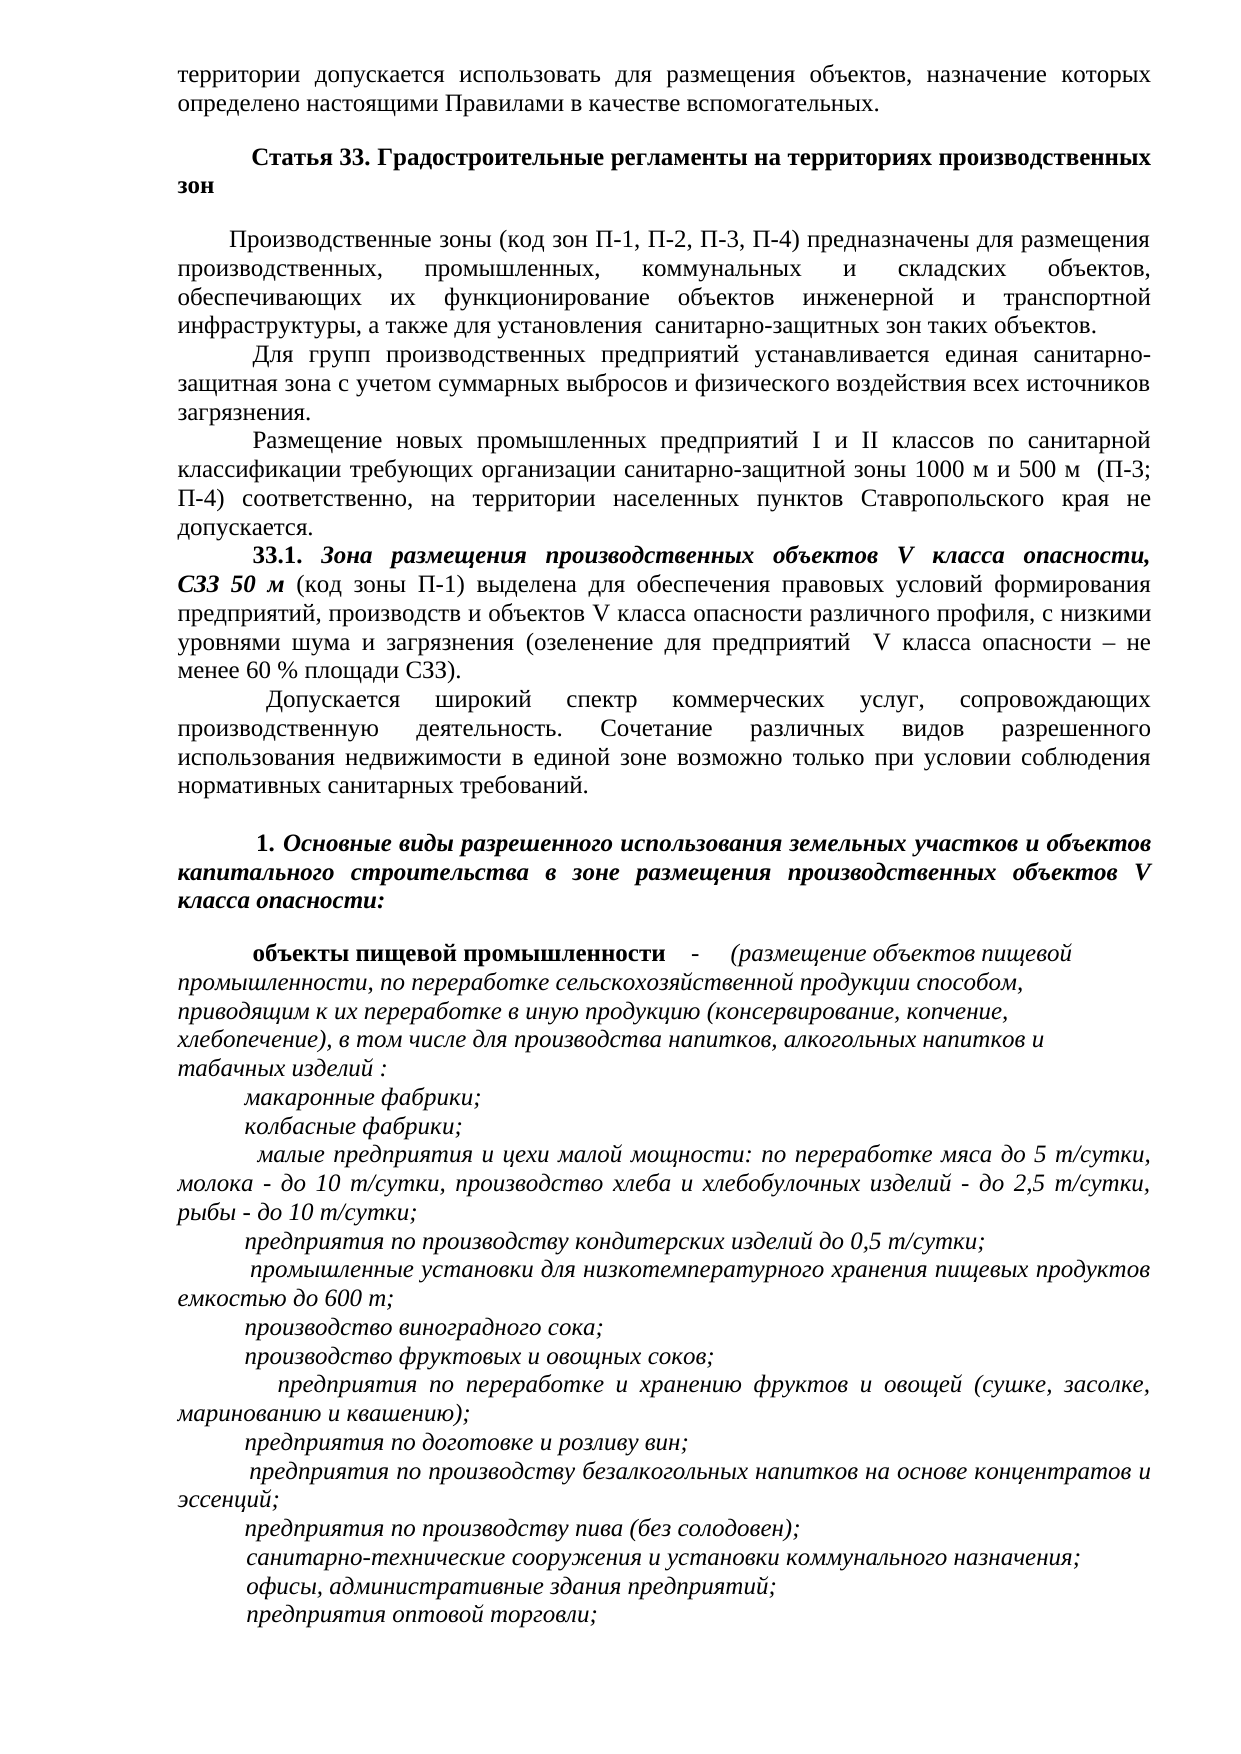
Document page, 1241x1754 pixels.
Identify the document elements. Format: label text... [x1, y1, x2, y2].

text макаронные фабрики; [177, 1082, 1152, 1111]
text Для групп производственных предприятий устанавливается единая санитарно-защитная зона с учетом суммарных выбросов и физического воздействия всех источников загрязнения. [177, 339, 1152, 425]
text производство виноградного сока; [177, 1312, 1152, 1341]
text Статья 33. Градостроительные регламенты на территориях производственных зон [177, 142, 1152, 199]
text промышленные установки для низкотемпературного хранения пищевых продуктов емкостью до 600 т; [177, 1254, 1152, 1312]
text 1. Основные виды разрешенного использования земельных участков и объектов капитального строительства в зоне размещения производственных объектов V класса опасности: [177, 828, 1152, 914]
text предприятия по производству кондитерских изделий до 0,5 т/сутки; [177, 1226, 1152, 1254]
text колбасные фабрики; [177, 1111, 1152, 1139]
text предприятия по производству пива (без солодовен); [177, 1513, 1152, 1542]
text офисы, административные здания предприятий; [177, 1571, 1152, 1599]
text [177, 59, 1152, 117]
text предприятия по переработке и хранению фруктов и овощей (сушке, засолке, маринованию и квашению); [177, 1369, 1152, 1427]
text Размещение новых промышленных предприятий I и II классов по санитарной классификации требующих организации санитарно-защитной зоны и 500 м (П-3; П-4) соответственно, на территории населенных пунктов Ставропольского края не допускается. [177, 425, 1152, 540]
text Производственные зоны (код зон П-1, П-2, П-3, П-4) предназначены для размещения производственных, промышленных, коммунальных и складских объектов, обеспечивающих их функционирование объектов инженерной и транспортной инфраструктуры, а также для установления санитарно-защитных зон таких объектов. [177, 224, 1152, 339]
text Допускается широкий спектр коммерческих услуг, сопровождающих производственную деятельность. Сочетание различных видов разрешенного использования недвижимости в единой зоне возможно только при условии соблюдения нормативных санитарных требований. [177, 684, 1152, 799]
text производство фруктовых и овощных соков; [177, 1341, 1152, 1369]
text санитарно-технические сооружения и установки коммунального назначения; [177, 1542, 1152, 1571]
text предприятия по доготовке и розливу вин; [177, 1427, 1152, 1456]
text предприятия по производству безалкогольных напитков на основе концентратов и эссенций; [177, 1456, 1152, 1513]
text объекты пищевой промышленности - (размещение объектов пищевой промышленности, по переработке сельскохозяйственной продукции способом, приводящим к их переработке в иную продукцию (консервирование, копчение, хлебопечение), в том числе для производства напитков, алкогольных напитков и табачных изделий : [177, 938, 1152, 1082]
text малые предприятия и цехи малой мощности: по переработке мяса до 5 т/сутки, молока - до 10 т/сутки, производство хлеба и хлебобулочных изделий - до 2,5 т/сутки, рыбы - до 10 т/сутки; [177, 1139, 1152, 1226]
text 33.1. Зона размещения производственных объектов V класса опасности, СЗЗ (код зоны П-1) выделена для обеспечения правовых условий формирования предприятий, производств и объектов V класса опасности различного профиля, с низкими уровнями шума и загрязнения (озеленение для предприятий V класса опасности – не менее 60 % площади СЗЗ). [177, 540, 1152, 684]
text предприятия оптовой торговли; [177, 1599, 1152, 1628]
